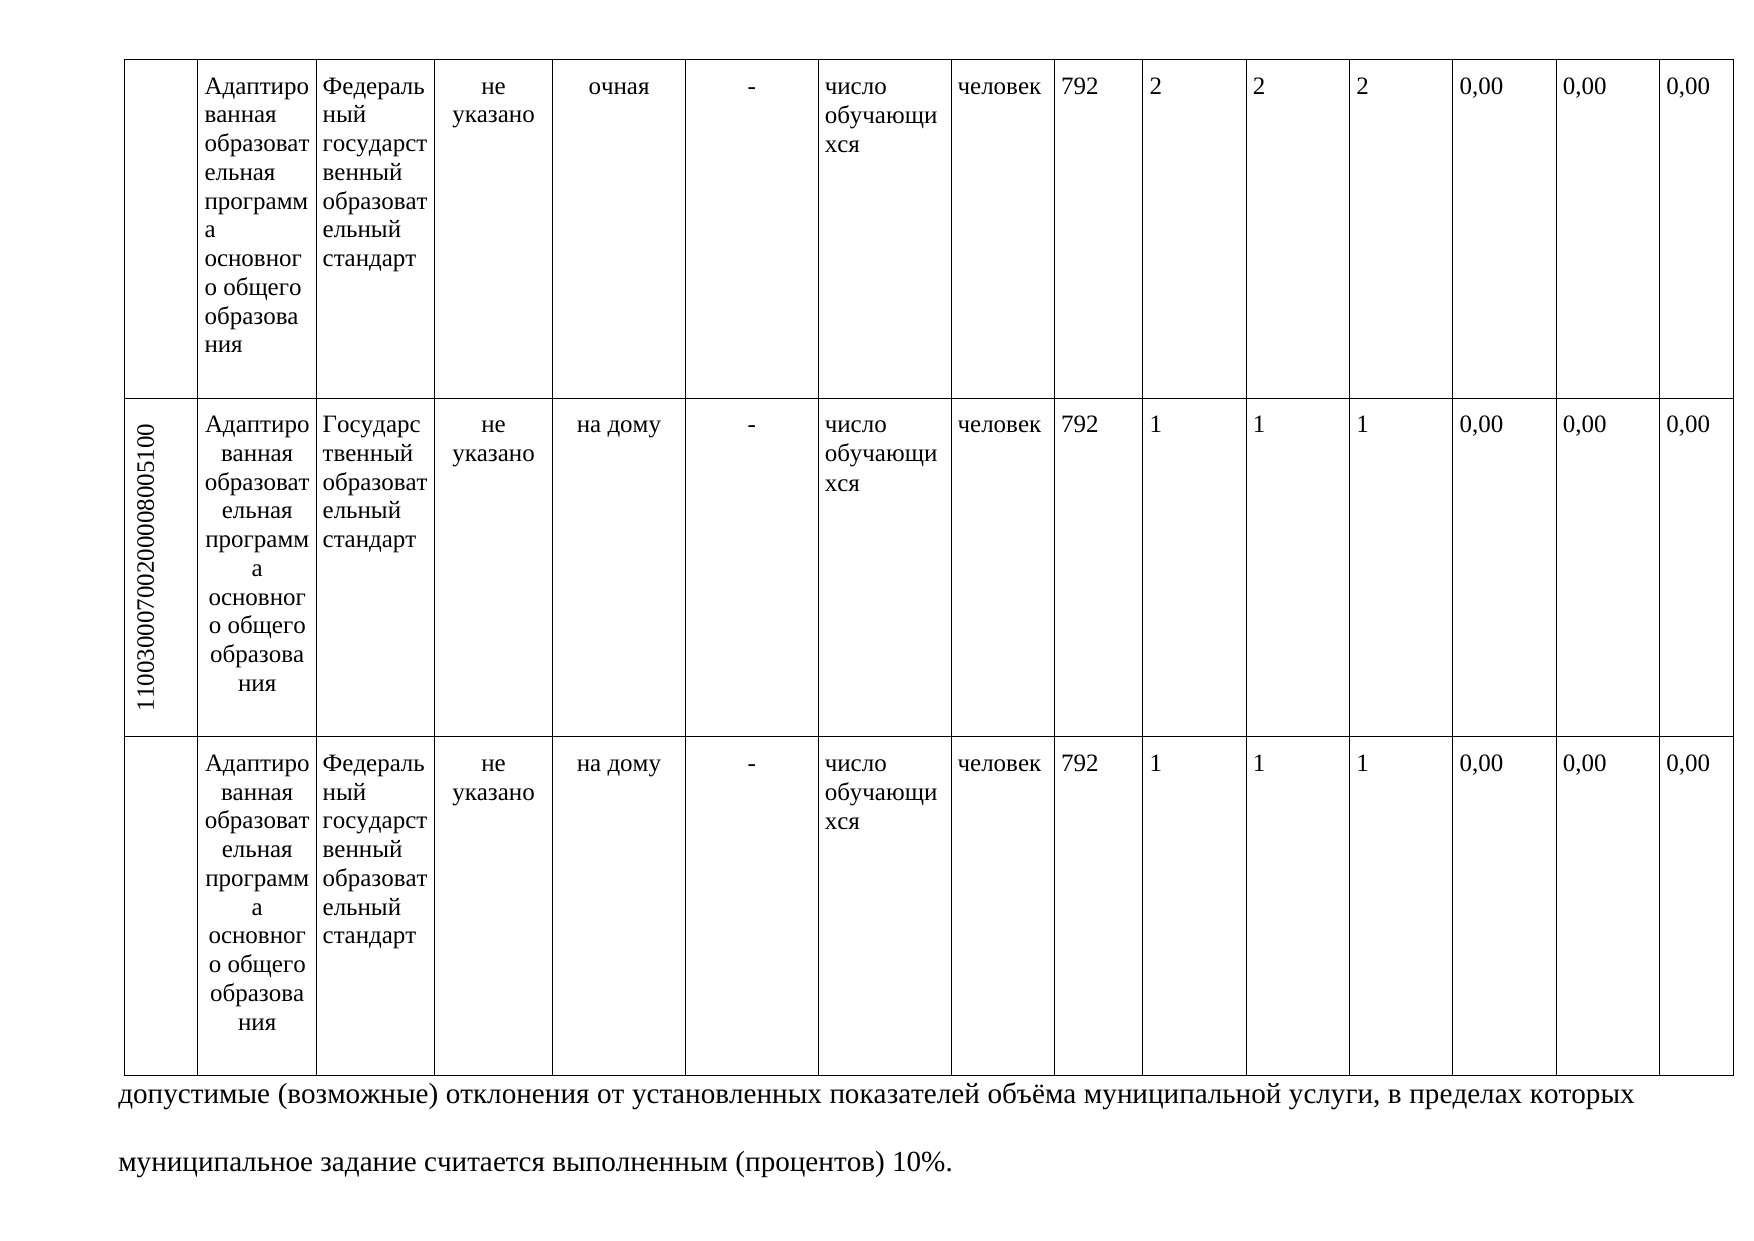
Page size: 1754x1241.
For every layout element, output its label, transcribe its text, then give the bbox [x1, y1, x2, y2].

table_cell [198, 60, 316, 398]
table_cell Федеральный государственный образовательный стандарт [317, 60, 434, 398]
table_cell 0,00 [1660, 399, 1733, 736]
table_cell 0,00 [1453, 399, 1556, 736]
table_cell 2 [1350, 60, 1452, 398]
table_cell человек [952, 399, 1054, 736]
table_cell [125, 737, 197, 1075]
table_cell на дому [553, 737, 685, 1075]
table_cell 0,00 [1660, 737, 1733, 1075]
text допустимые (возможные) отклонения от установленных показателей объёма муниципальной услуги, в пределах которых муниципальное задание считается выполненным (процентов) 10%. [118, 1076, 1636, 1178]
table_cell 0,00 [1557, 60, 1659, 398]
table_cell 1 [1247, 399, 1349, 736]
table_cell 792 [1055, 399, 1142, 736]
table_cell 2 [1247, 60, 1349, 398]
table_cell 0,00 [1453, 737, 1556, 1075]
table_cell Адаптированная образовательная программа основного общего образования [198, 737, 316, 1075]
table_cell - [686, 60, 818, 398]
table_cell число обучающихся [819, 399, 951, 736]
table_cell число обучающихся [819, 737, 951, 1075]
table_cell человек [952, 60, 1054, 398]
table_cell [125, 60, 197, 398]
table_cell 0,00 [1660, 60, 1733, 398]
table_cell 792 [1055, 60, 1142, 398]
table_cell 1 [1350, 737, 1452, 1075]
table_cell человек [952, 737, 1054, 1075]
table_cell 0,00 [1557, 737, 1659, 1075]
table_cell 1 [1143, 737, 1246, 1075]
table_cell число обучающихся [819, 60, 951, 398]
table_cell не указано [435, 399, 552, 736]
table_cell 0,00 [1557, 399, 1659, 736]
table_cell не указано [435, 737, 552, 1075]
table_cell - [686, 399, 818, 736]
table_cell 11003000700200008005100 [125, 399, 197, 736]
table_cell 1 [1350, 399, 1452, 736]
table_cell 1 [1143, 399, 1246, 736]
table_cell Федеральный государственный образовательный стандарт [317, 737, 434, 1075]
table_cell Адаптированная образовательная программа основного общего образования [198, 399, 316, 736]
table_cell на дому [553, 399, 685, 736]
table_cell не указано [435, 60, 552, 398]
table_cell 1 [1247, 737, 1349, 1075]
table_cell - [686, 737, 818, 1075]
table_cell 792 [1055, 737, 1142, 1075]
table_cell 0,00 [1453, 60, 1556, 398]
table_cell очная [553, 60, 685, 398]
table_cell Государственный образовательный стандарт [317, 399, 434, 736]
table_cell 2 [1143, 60, 1246, 398]
